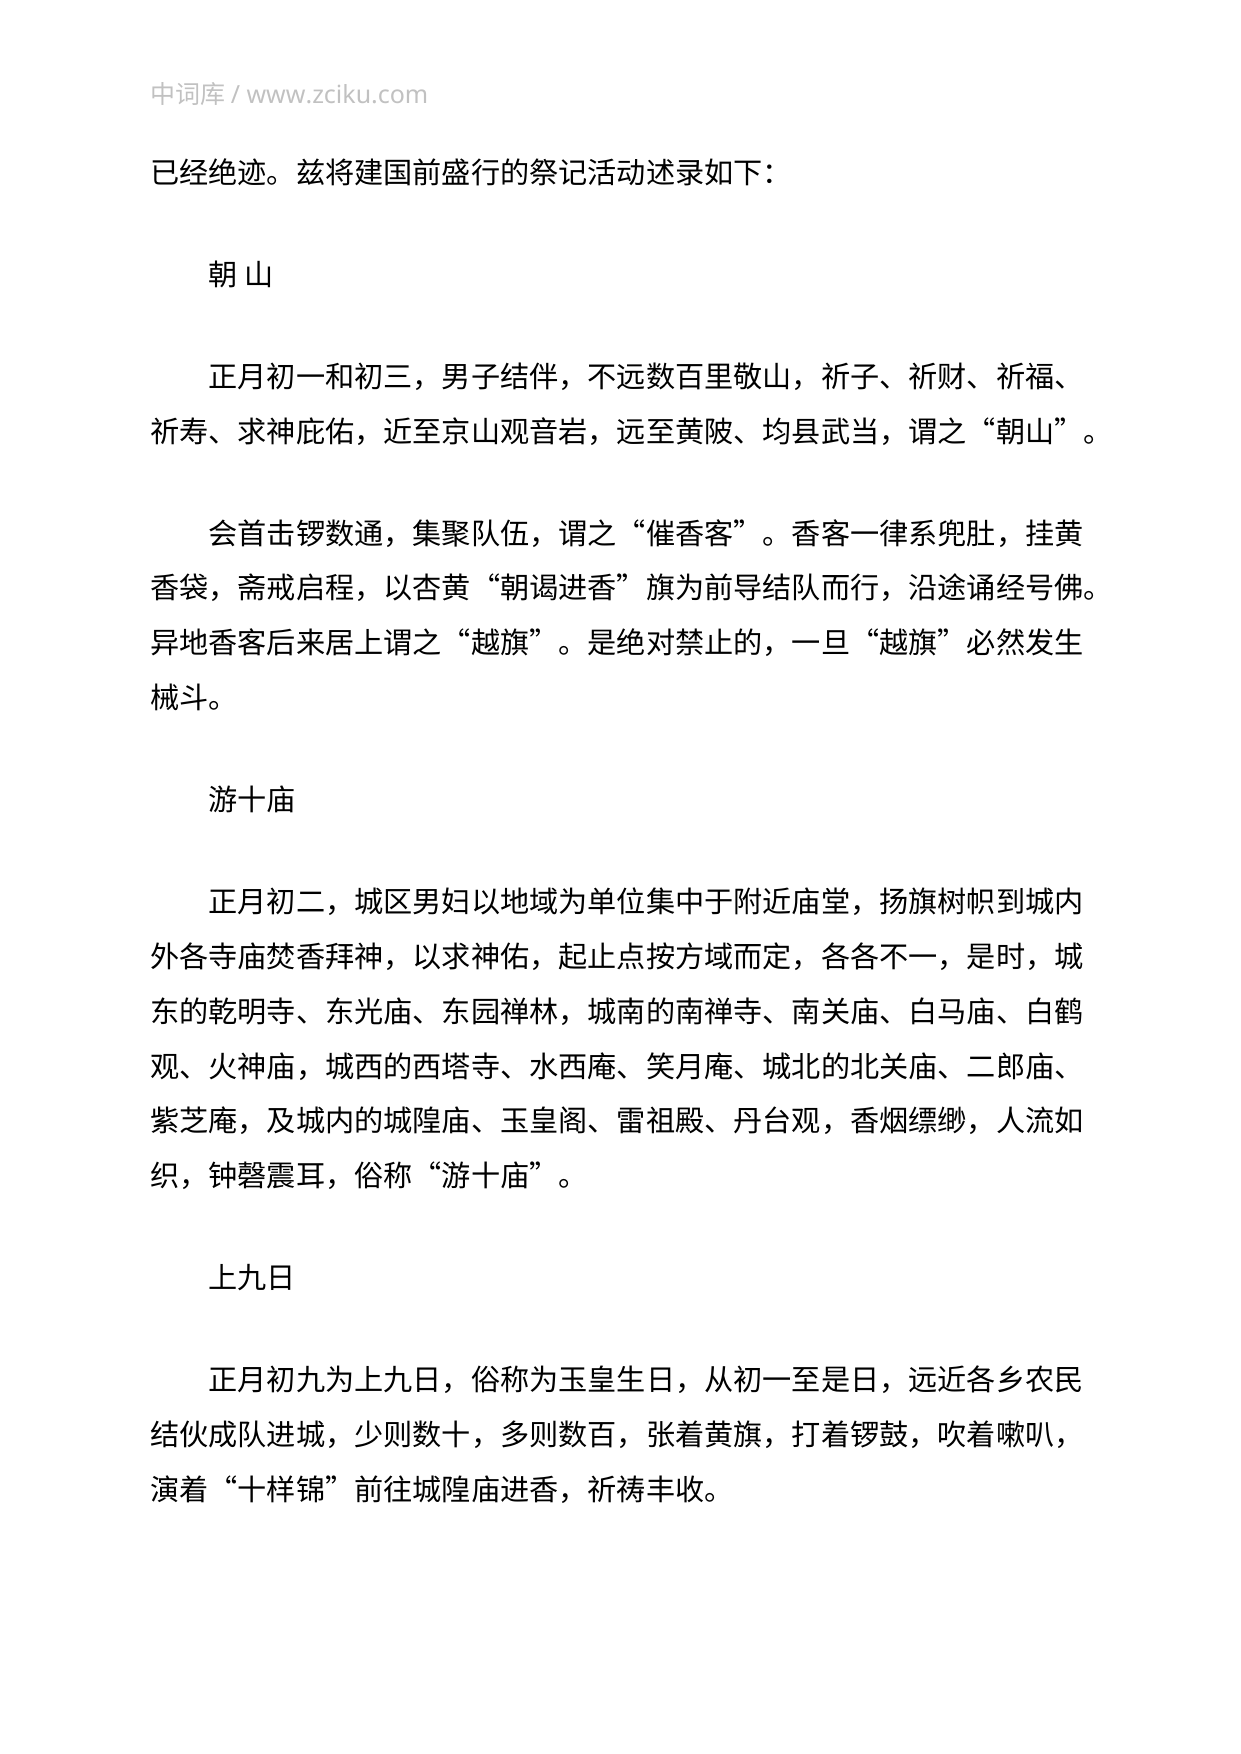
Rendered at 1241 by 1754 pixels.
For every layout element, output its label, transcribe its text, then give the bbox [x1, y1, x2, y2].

text 会首击锣数通，集聚队伍，谓之“催香客”。香客一律系兜肚，挂黄香袋，斋戒启程，以杏黄“朝谒进香”旗为前导结队而行，沿途诵经号佛。异地香客后来居上谓之“越旗”。是绝对禁止的，一旦“越旗”必然发生械斗。 [150, 510, 1090, 717]
text 游十庙 [150, 777, 1090, 819]
text 正月初二，城区男妇以地域为单位集中于附近庙堂，扬旗树帜到城内外各寺庙焚香拜神，以求神佑，起止点按方域而定，各各不一，是时，城东的乾明寺、东光庙、东园禅林，城南的南禅寺、南关庙、白马庙、白鹤观、火神庙，城西的西塔寺、水西庵、笑月庵、城北的北关庙、二郎庙、紫芝庵，及城内的城隍庙、玉皇阁、雷祖殿、丹台观，香烟缥缈，人流如织，钟磬震耳，俗称“游十庙”。 [150, 878, 1090, 1195]
text 朝 山 [150, 252, 1090, 294]
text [150, 150, 1090, 192]
text 正月初九为上九日，俗称为玉皇生日，从初一至是日，远近各乡农民结伙成队进城，少则数十，多则数百，张着黄旗，打着锣鼓，吹着嗽叭，演着“十样锦”前往城隍庙进香，祈祷丰收。 [150, 1356, 1090, 1508]
text 正月初一和初三，男子结伴，不远数百里敬山，祈子、祈财、祈福、祈寿、求神庇佑，近至京山观音岩，远至黄陂、均县武当，谓之“朝山”。 [150, 353, 1090, 451]
text 上九日 [150, 1255, 1090, 1297]
